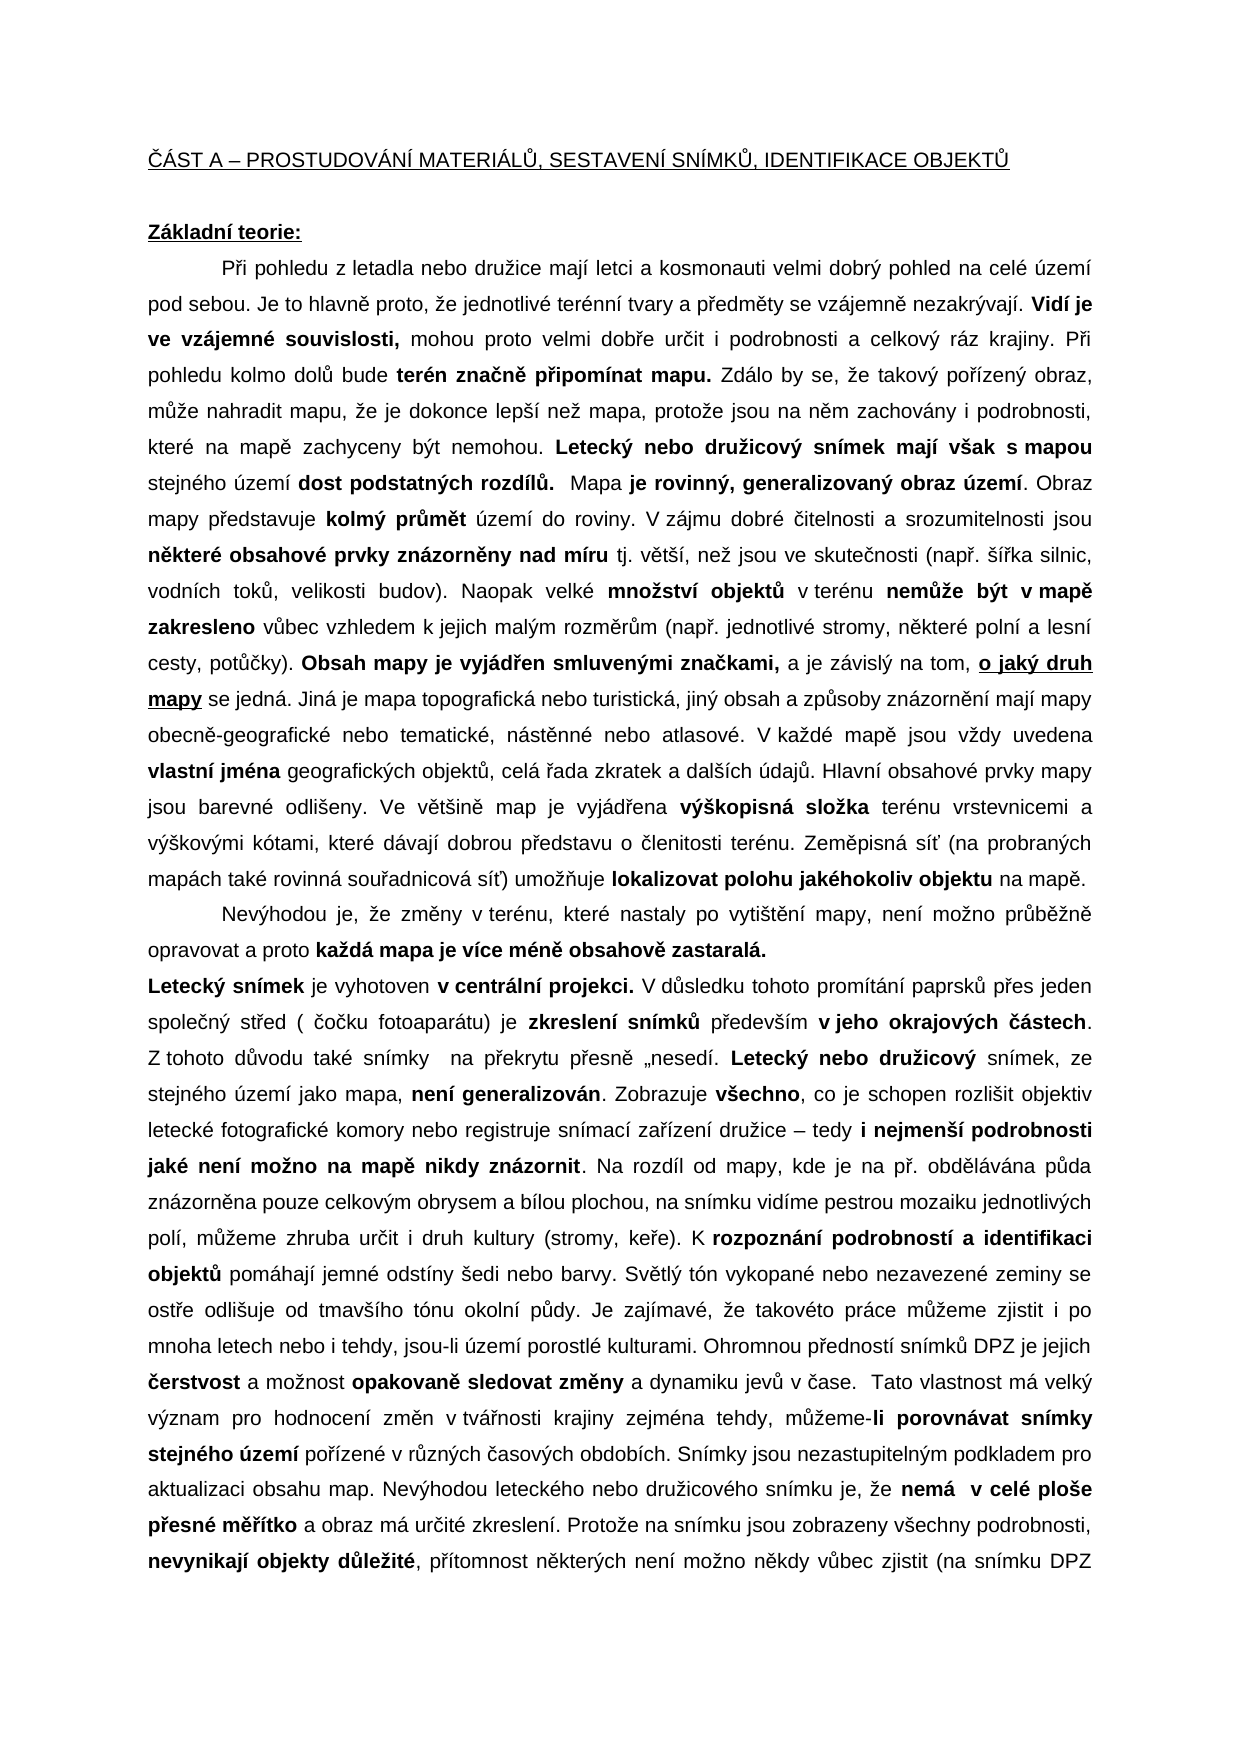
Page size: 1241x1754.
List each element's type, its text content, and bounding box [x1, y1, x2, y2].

text Při pohledu z letadla nebo družice mají letci a kosmonauti velmi dobrý pohled na celé území pod sebou. Je to hlavně proto, že jednotlivé terénní tvary a předměty se vzájemně nezakrývají. Vidí je ve vzájemné souvislosti, mohou proto velmi dobře určit i podrobnosti a celkový ráz krajiny. Při pohledu kolmo dolů bude terén značně připomínat mapu. Zdálo by se, že takový pořízený obraz, může nahradit mapu, že je dokonce lepší než mapa, protože jsou na něm zachovány i podrobnosti, které na mapě zachyceny být nemohou. Letecký nebo družicový snímek mají však s mapou stejného území dost podstatných rozdílů. Mapa je rovinný, generalizovaný obraz území. Obraz mapy představuje kolmý průmět území do roviny. V zájmu dobré čitelnosti a srozumitelnosti jsou některé obsahové prvky znázorněny nad míru tj. větší, než jsou ve skutečnosti (např. šířka silnic, vodních toků, velikosti budov). Naopak velké množství objektů v terénu nemůže být v mapě zakresleno vůbec vzhledem k jejich malým rozměrům (např. jednotlivé stromy, některé polní a lesní cesty, potůčky). Obsah mapy je vyjádřen smluvenými značkami, a je závislý na tom, o jaký druh mapy se jedná. Jiná je mapa topografická nebo turistická, jiný obsah a způsoby znázornění mají mapy obecně-geografické nebo tematické, nástěnné nebo atlasové. V každé mapě jsou vždy uvedena vlastní jména geografických objektů, celá řada zkratek a dalších údajů. Hlavní obsahové prvky mapy jsou barevné odlišeny. Ve většině map je vyjádřena výškopisná složka terénu vrstevnicemi a výškovými kótami, které dávají dobrou představu o členitosti terénu. Zeměpisná síť (na probraných mapách také rovinná souřadnicová síť) umožňuje lokalizovat polohu jakéhokoliv objektu na mapě. Nevýhodou je, že změny v terénu, které nastaly po vytištění mapy, není možno průběžně opravovat a proto každá mapa je více méně obsahově zastaralá. [148, 255, 1093, 962]
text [148, 974, 1093, 1573]
text Základní teorie: [148, 219, 1093, 243]
text ČÁST A – PROSTUDOVÁNÍ MATERIÁLŮ, SESTAVENÍ SNÍMKŮ, IDENTIFIKACE OBJEKTŮ [148, 148, 1093, 172]
